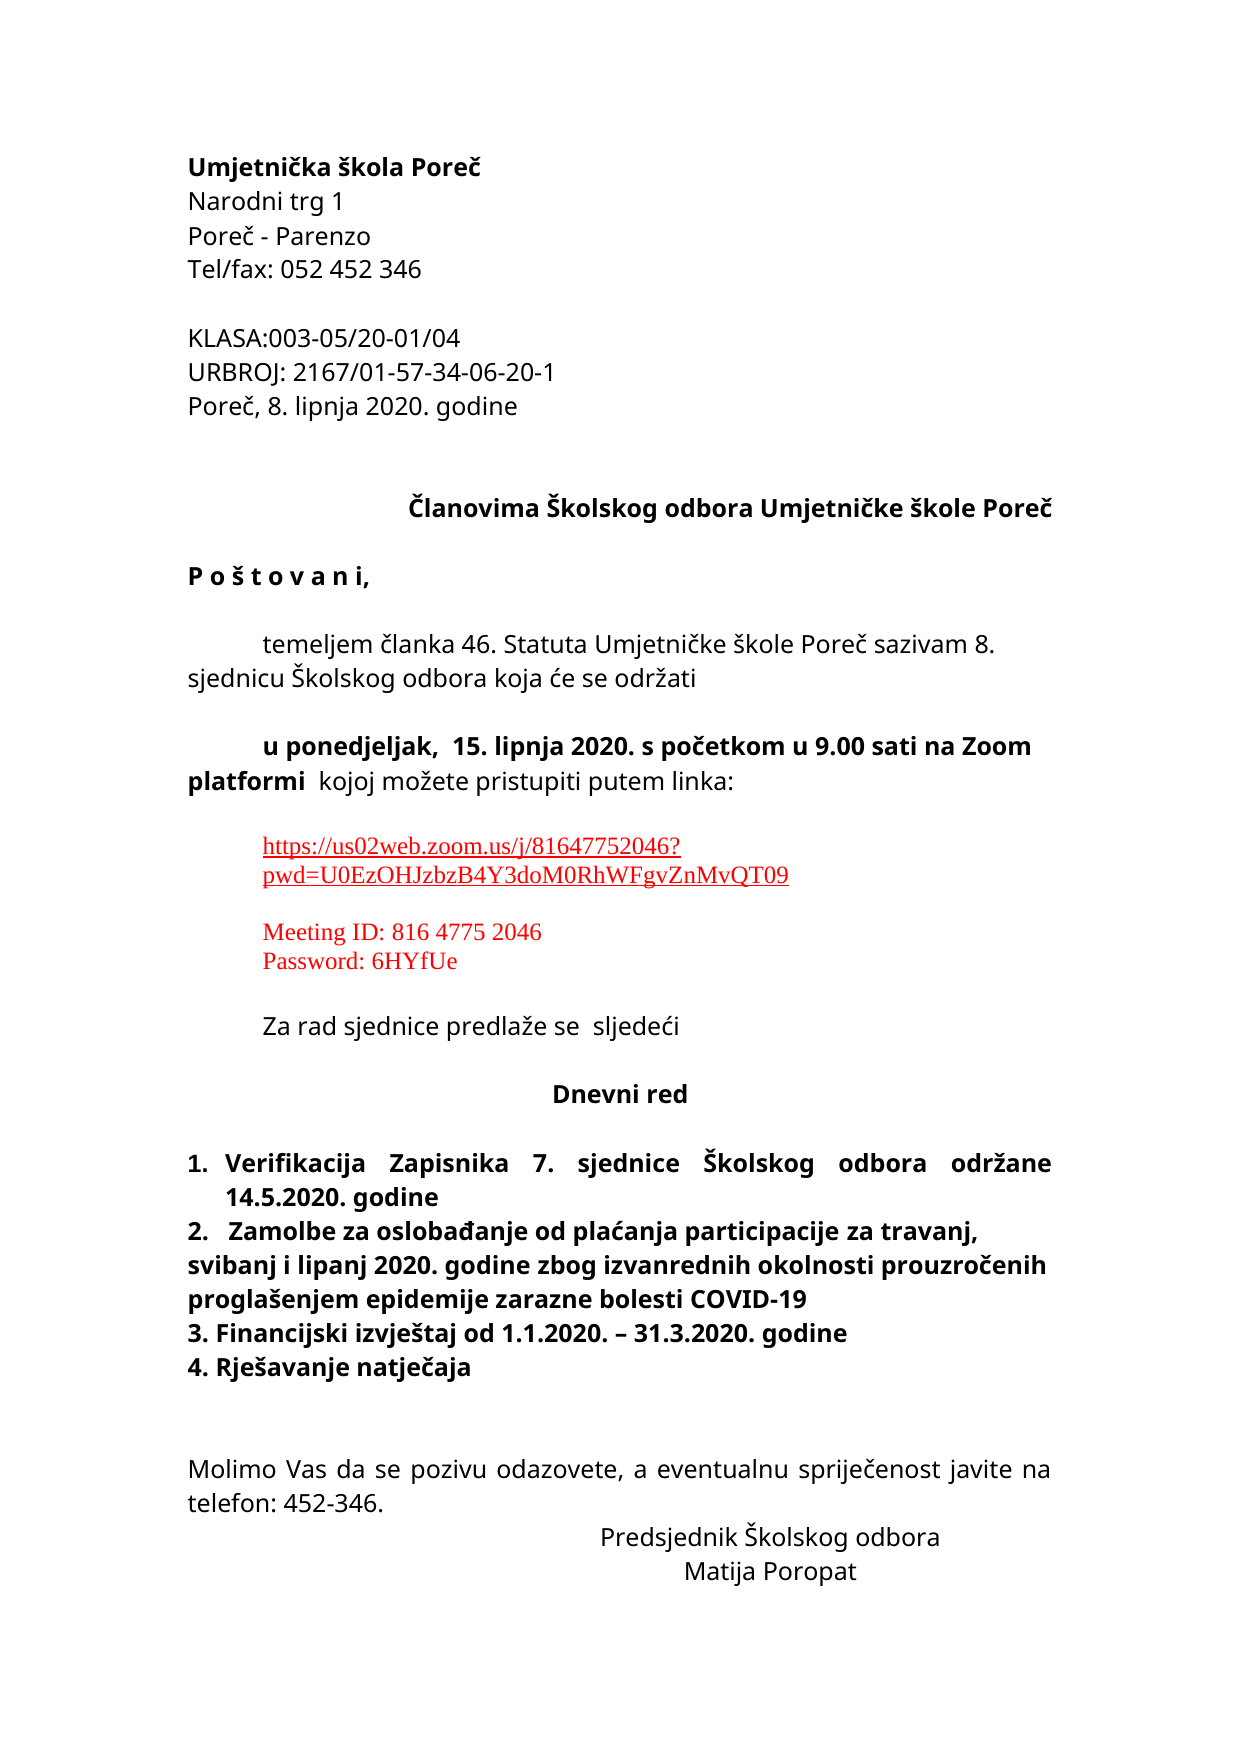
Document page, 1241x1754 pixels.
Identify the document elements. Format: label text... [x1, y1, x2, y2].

text https://us02web.zoom.us/j/81647752046?pwd=U0EzOHJzbzB4Y3doM0RhWFgvZnMvQT09 Meeting ID: 816 4775 2046 Password: 6HYfUe [262, 831, 1053, 975]
text Dnevni red [187, 1077, 1053, 1111]
text u ponedjeljak, 15. lipnja 2020. s početkom u 9.00 sati na Zoom platformi kojoj možete pristupiti putem linka: [187, 729, 1053, 797]
text temeljem članka 46. Statuta Umjetničke škole Poreč sazivam 8. sjednicu Školskog odbora koja će se održati [187, 627, 1053, 695]
text 4. Rješavanje natječaja [187, 1350, 1053, 1384]
text URBROJ: 2167/01-57-34-06-20-1 [187, 354, 1053, 388]
text Molimo Vas da se pozivu odazovete, a eventualnu spriječenost javite na telefon: 452-346. [187, 1452, 1053, 1520]
list Verifikacija Zapisnika 7. sjednice Školskog odbora održane 14.5.2020. godine [187, 1145, 1053, 1213]
text P o š t o v a n i, [187, 559, 1053, 593]
text Matija Poropat [412, 1554, 1053, 1588]
text 3. Financijski izvještaj od 1.1.2020. – 31.3.2020. godine [187, 1316, 1053, 1350]
text Za rad sjednice predlaže se sljedeći [187, 1009, 1053, 1043]
text Poreč - Parenzo [187, 218, 1053, 252]
text 2. Zamolbe za oslobađanje od plaćanja participacije za travanj, svibanj i lipanj 2020. godine zbog izvanrednih okolnosti prouzročenih proglašenjem epidemije zarazne bolesti COVID-19 [187, 1213, 1053, 1316]
text KLASA:003-05/20-01/04 [187, 320, 1053, 354]
text Narodni trg 1 [187, 184, 1053, 218]
text Umjetnička škola Poreč [187, 150, 1053, 184]
text Tel/fax: 052 452 346 [187, 252, 1053, 286]
text Predsjednik Školskog odbora [412, 1520, 1053, 1554]
subtitle Članovima Školskog odbora Umjetničke škole Poreč [187, 491, 1053, 525]
text Poreč, 8. lipnja 2020. godine [187, 388, 1053, 422]
